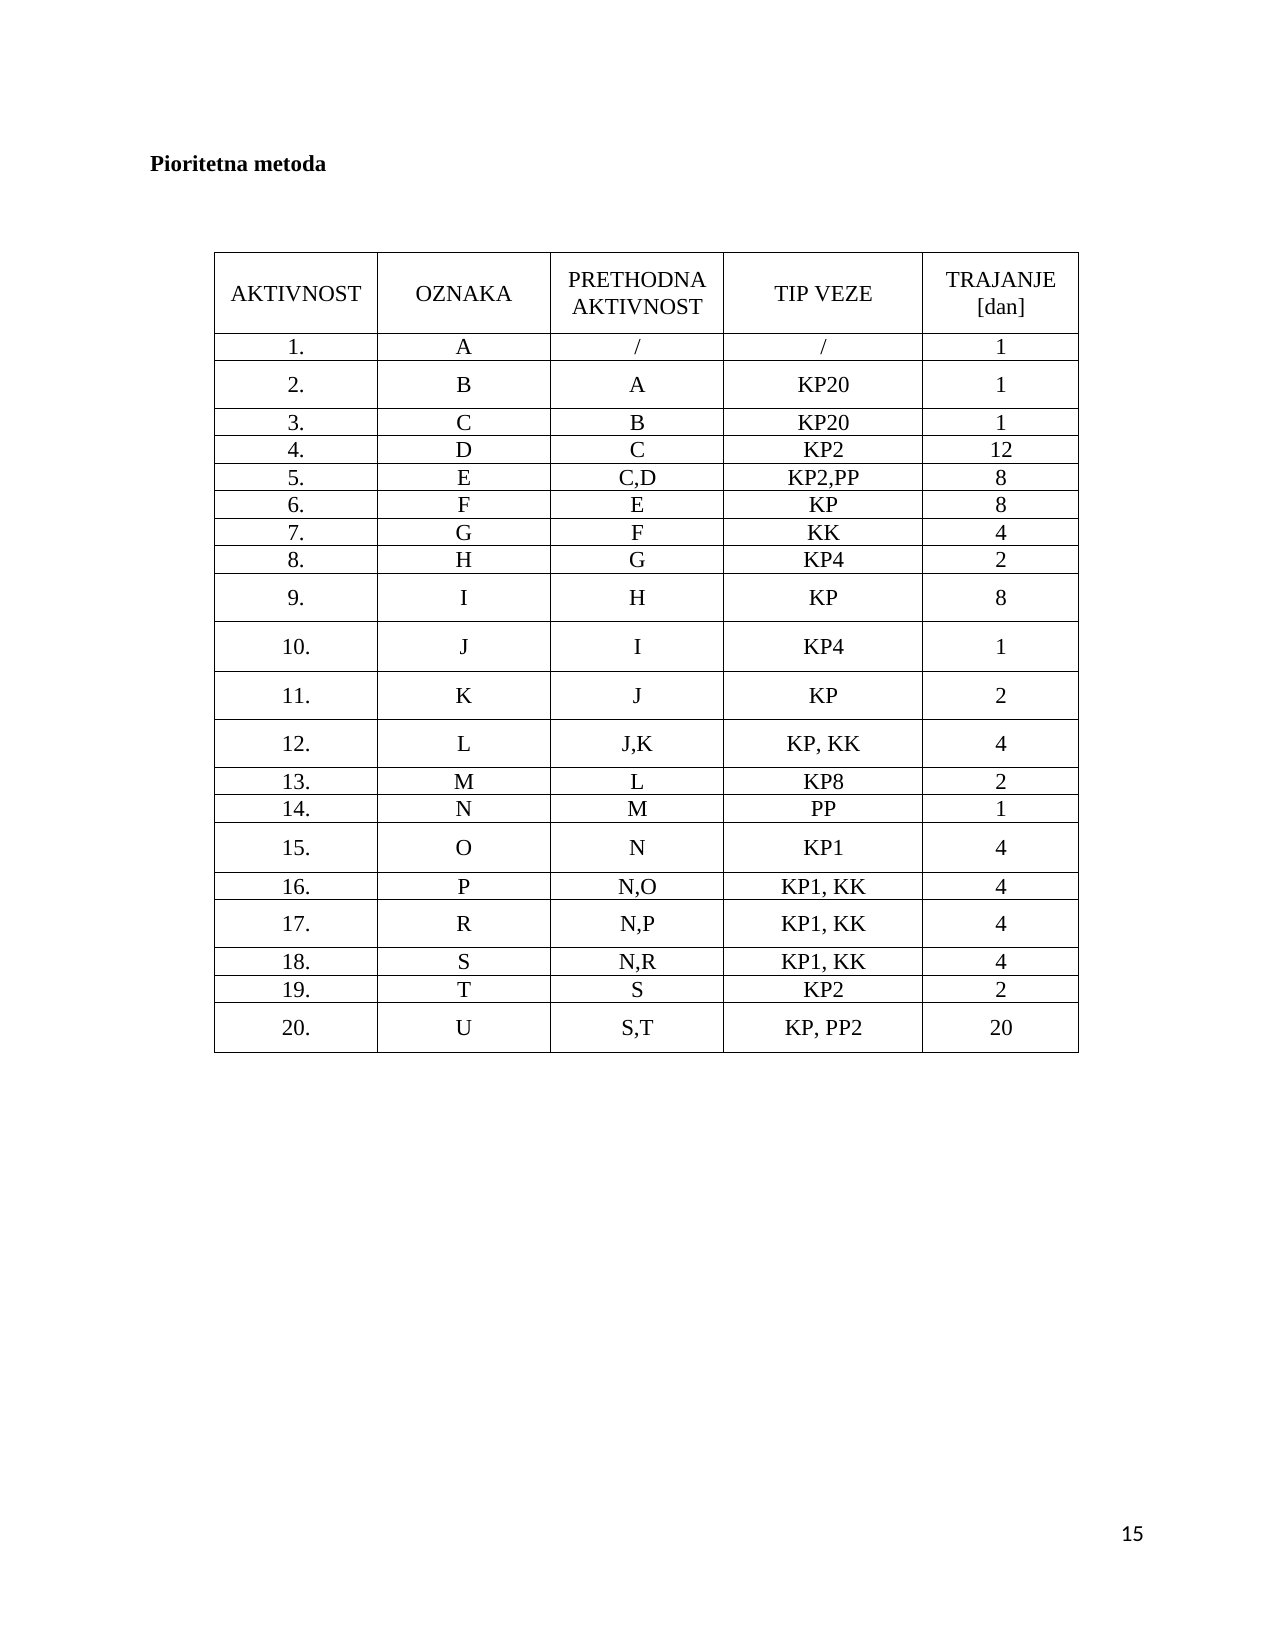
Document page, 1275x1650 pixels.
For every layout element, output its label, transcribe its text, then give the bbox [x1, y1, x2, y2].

table_cell N [551, 823, 723, 872]
table_cell KP20 [724, 361, 922, 408]
table_cell O [378, 823, 550, 872]
table_cell C [378, 409, 550, 435]
table_header PRETHODNA AKTIVNOST [551, 253, 723, 332]
table_header TRAJANJE [dan] [923, 253, 1078, 332]
table_cell / [724, 334, 922, 360]
table_cell KP2,PP [724, 464, 922, 490]
table_cell 4 [923, 948, 1078, 975]
table_cell 17. [215, 900, 377, 947]
table_cell KP4 [724, 622, 922, 671]
table_cell J,K [551, 720, 723, 767]
table_cell 1 [923, 361, 1078, 408]
table_cell 4 [923, 519, 1078, 545]
table_cell S,T [551, 1003, 723, 1052]
table_cell U [378, 1003, 550, 1052]
table_cell 1 [923, 409, 1078, 435]
table_cell KP20 [724, 409, 922, 435]
table_cell L [378, 720, 550, 767]
table_cell KP, KK [724, 720, 922, 767]
table_cell H [551, 574, 723, 621]
table_cell 6. [215, 491, 377, 518]
table_cell 4 [923, 720, 1078, 767]
table_header AKTIVNOST [215, 253, 377, 332]
table_cell 20 [923, 1003, 1078, 1052]
table_cell 18. [215, 948, 377, 975]
table_cell 14. [215, 795, 377, 822]
table_cell 8. [215, 546, 377, 572]
table_cell F [378, 491, 550, 518]
table_cell 10. [215, 622, 377, 671]
table_cell 8 [923, 491, 1078, 518]
text Pioritetna metoda [150, 150, 1144, 176]
table_cell 12 [923, 436, 1078, 463]
table_cell KP1 [724, 823, 922, 872]
table_cell KK [724, 519, 922, 545]
table_cell KP [724, 491, 922, 518]
table_cell 4 [923, 873, 1078, 899]
table_cell KP1, KK [724, 900, 922, 947]
table_cell M [551, 795, 723, 822]
table_cell F [551, 519, 723, 545]
table_cell PP [724, 795, 922, 822]
table_cell L [551, 768, 723, 794]
table_cell H [378, 546, 550, 572]
table_header TIP VEZE [724, 253, 922, 332]
table_cell 20. [215, 1003, 377, 1052]
table_cell N [378, 795, 550, 822]
table_cell KP4 [724, 546, 922, 572]
table_cell KP [724, 672, 922, 719]
table_cell T [378, 976, 550, 1002]
table_cell C [551, 436, 723, 463]
table_cell K [378, 672, 550, 719]
table_cell 15. [215, 823, 377, 872]
table_cell 4 [923, 823, 1078, 872]
table_cell A [378, 334, 550, 360]
table_cell 4 [923, 900, 1078, 947]
table_cell 13. [215, 768, 377, 794]
table_cell 1 [923, 622, 1078, 671]
table_cell 3. [215, 409, 377, 435]
table_cell 1 [923, 334, 1078, 360]
table_cell N,O [551, 873, 723, 899]
table_cell I [378, 574, 550, 621]
table_cell 2 [923, 546, 1078, 572]
table_cell 1. [215, 334, 377, 360]
table_cell C,D [551, 464, 723, 490]
table_cell 8 [923, 464, 1078, 490]
table_cell KP8 [724, 768, 922, 794]
table_cell KP1, KK [724, 948, 922, 975]
table_cell 16. [215, 873, 377, 899]
table_cell S [551, 976, 723, 1002]
table_cell KP [724, 574, 922, 621]
table_cell KP, PP2 [724, 1003, 922, 1052]
table_cell S [378, 948, 550, 975]
table_cell E [378, 464, 550, 490]
table_cell 11. [215, 672, 377, 719]
table_cell 2 [923, 768, 1078, 794]
table_cell 2. [215, 361, 377, 408]
table_cell E [551, 491, 723, 518]
table_cell 1 [923, 795, 1078, 822]
table_cell G [551, 546, 723, 572]
table_cell P [378, 873, 550, 899]
table_cell A [551, 361, 723, 408]
table_cell G [378, 519, 550, 545]
table_cell R [378, 900, 550, 947]
table_cell 9. [215, 574, 377, 621]
table_cell M [378, 768, 550, 794]
table_cell 5. [215, 464, 377, 490]
table_cell 2 [923, 976, 1078, 1002]
table_cell KP2 [724, 436, 922, 463]
table_cell 4. [215, 436, 377, 463]
table_header OZNAKA [378, 253, 550, 332]
table_cell B [378, 361, 550, 408]
table_cell / [551, 334, 723, 360]
table_cell 8 [923, 574, 1078, 621]
table_cell B [551, 409, 723, 435]
table_cell 2 [923, 672, 1078, 719]
table_cell J [551, 672, 723, 719]
table_cell KP1, KK [724, 873, 922, 899]
table_cell 12. [215, 720, 377, 767]
table_cell KP2 [724, 976, 922, 1002]
table_cell D [378, 436, 550, 463]
table_cell 19. [215, 976, 377, 1002]
table_cell I [551, 622, 723, 671]
table_cell N,P [551, 900, 723, 947]
table_cell N,R [551, 948, 723, 975]
table_cell 7. [215, 519, 377, 545]
table_cell J [378, 622, 550, 671]
